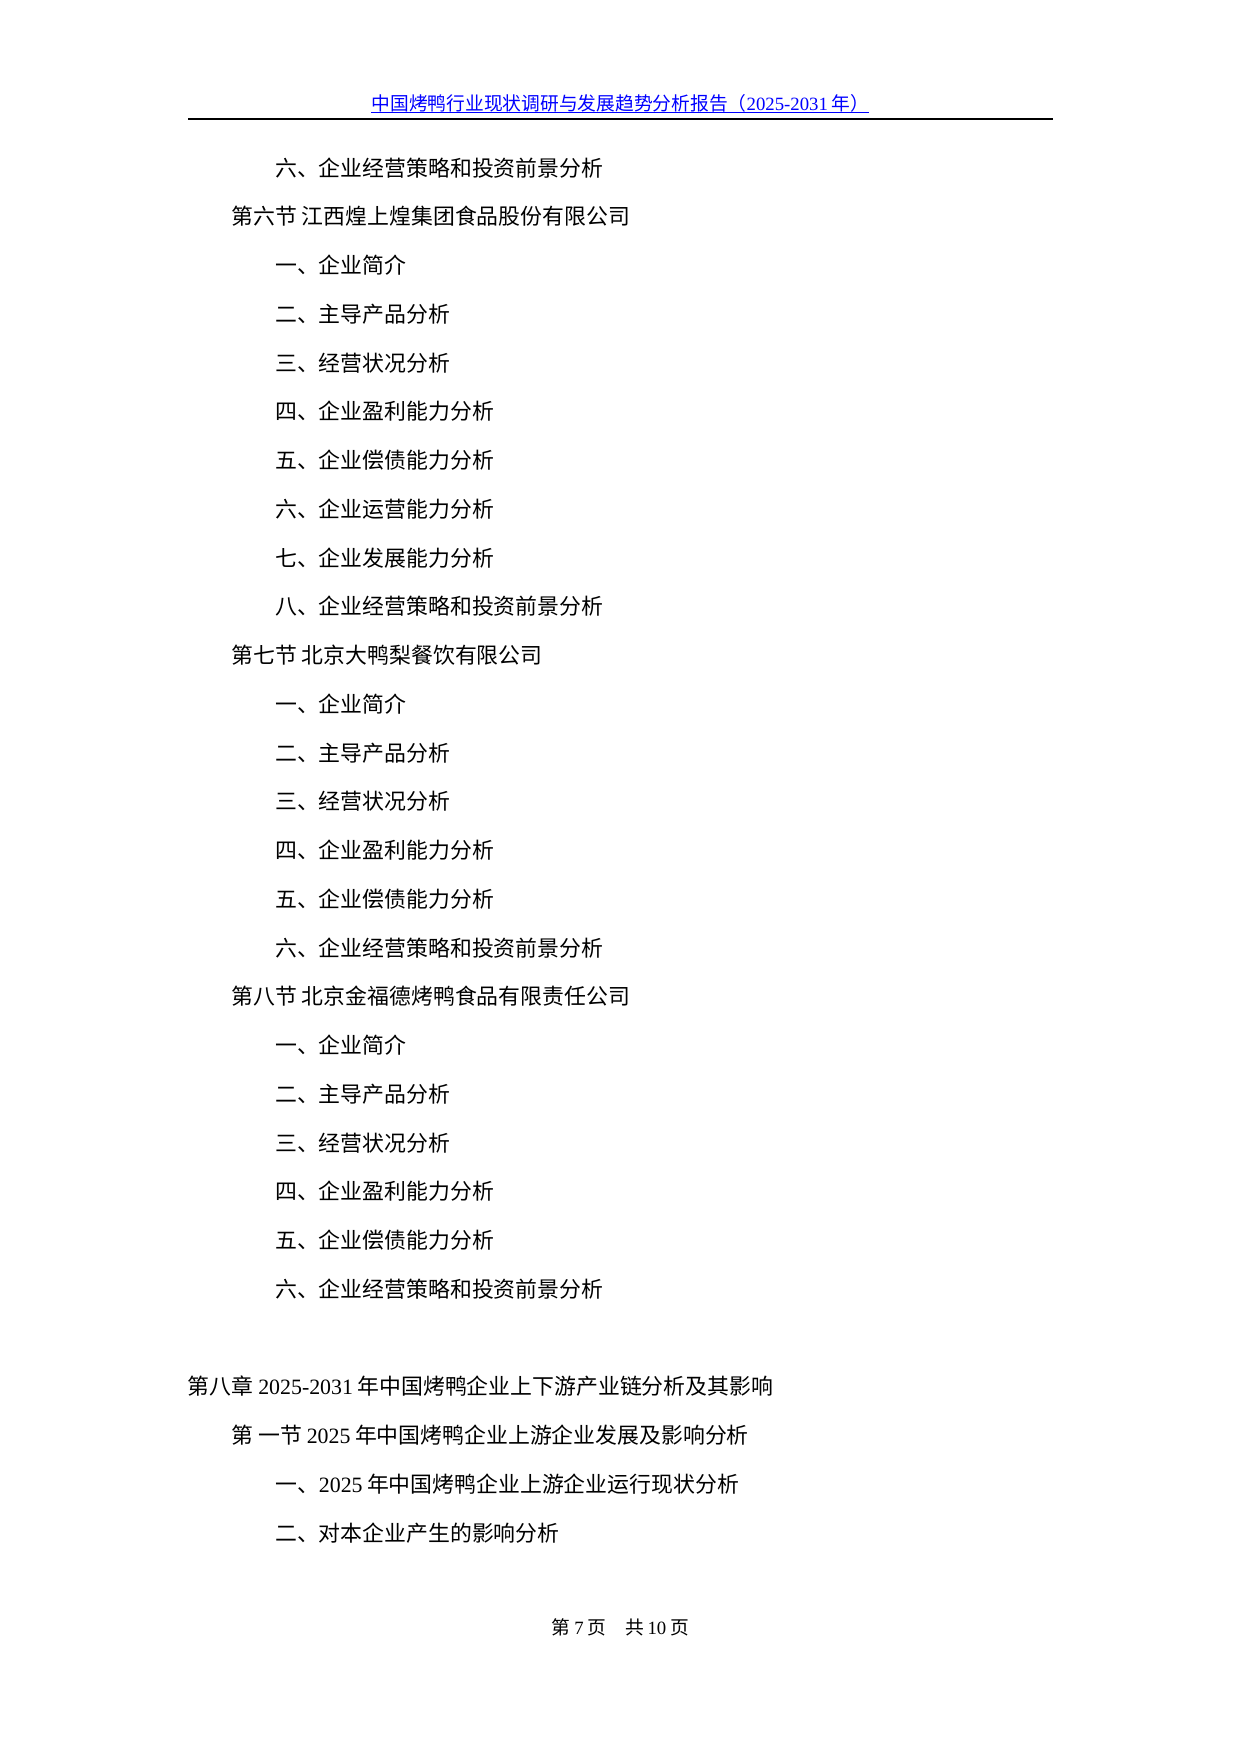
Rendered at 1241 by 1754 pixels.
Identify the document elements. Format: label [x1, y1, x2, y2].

text [187, 150, 1053, 1548]
